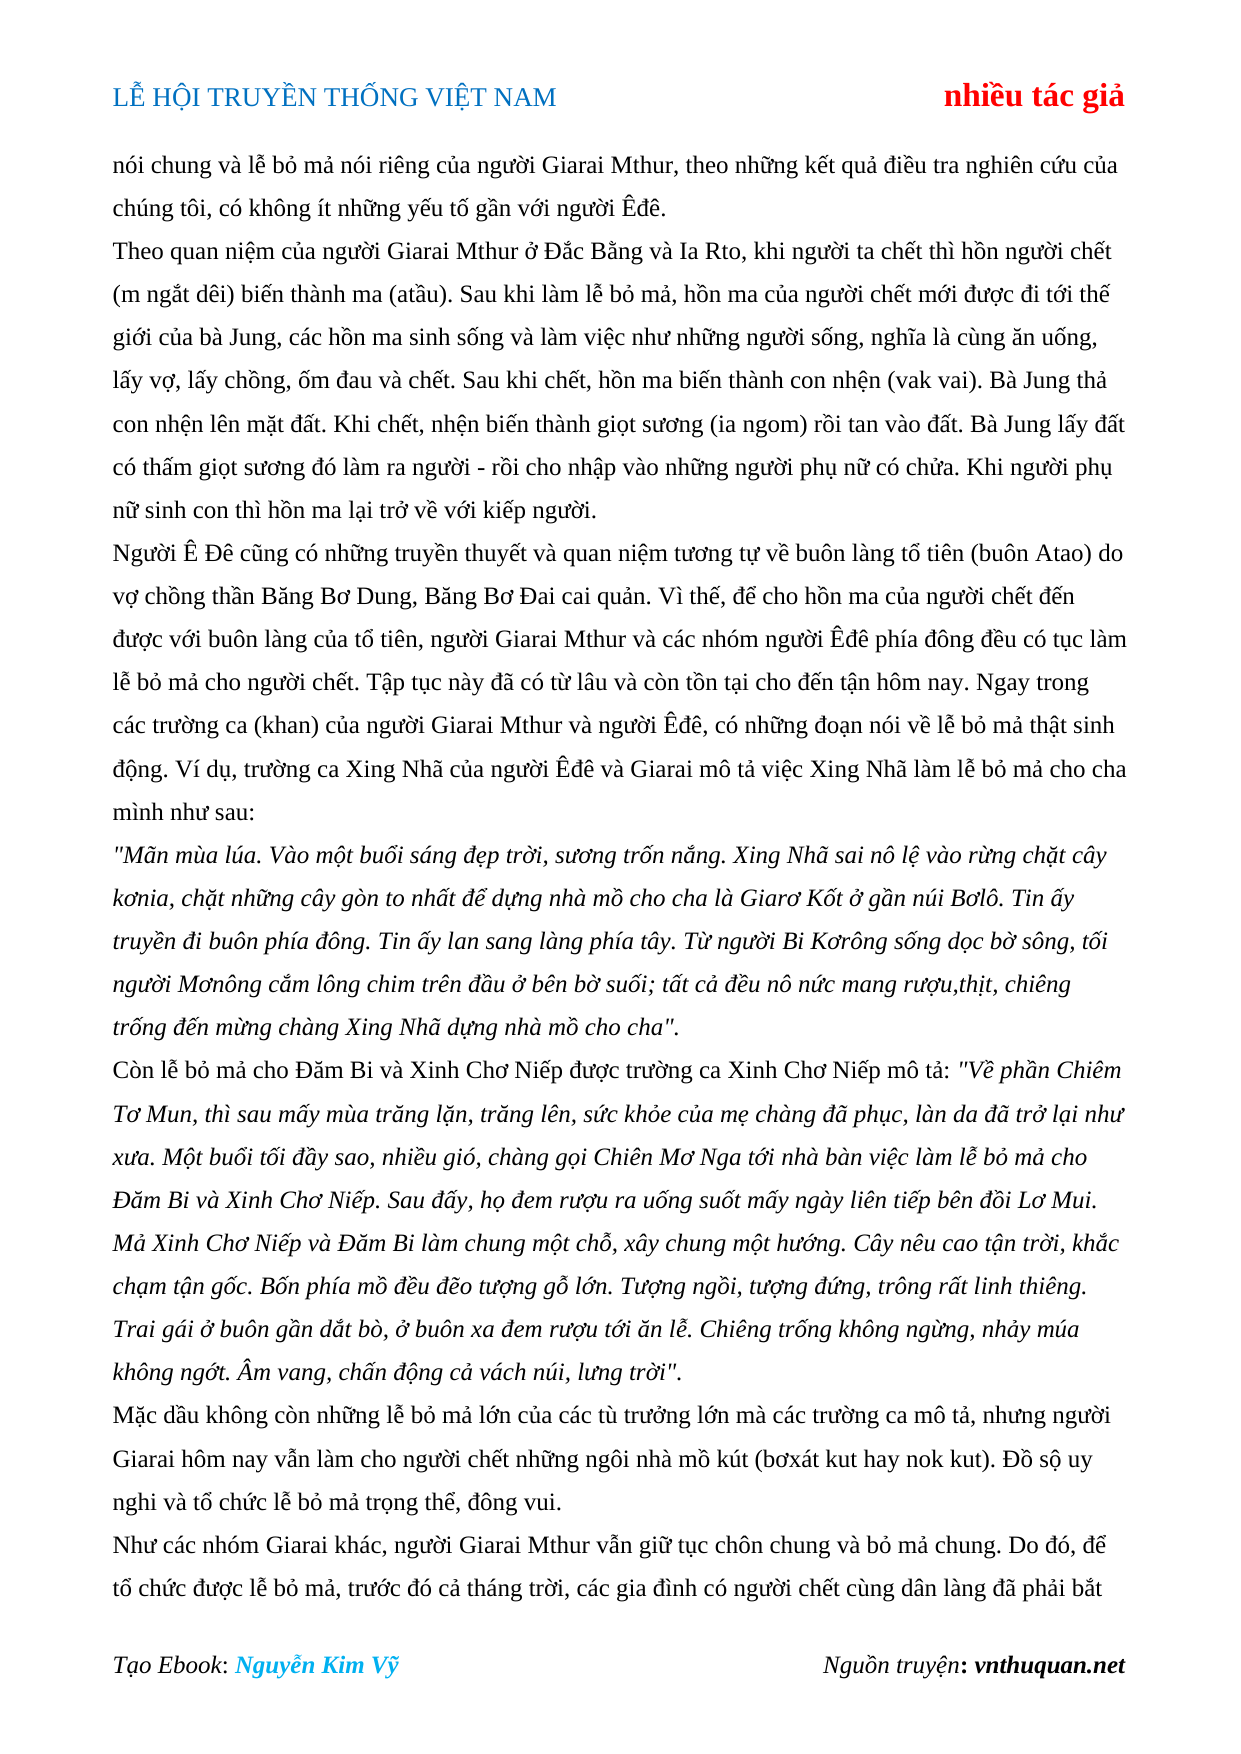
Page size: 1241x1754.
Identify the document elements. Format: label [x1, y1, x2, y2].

text [112, 150, 1128, 1602]
